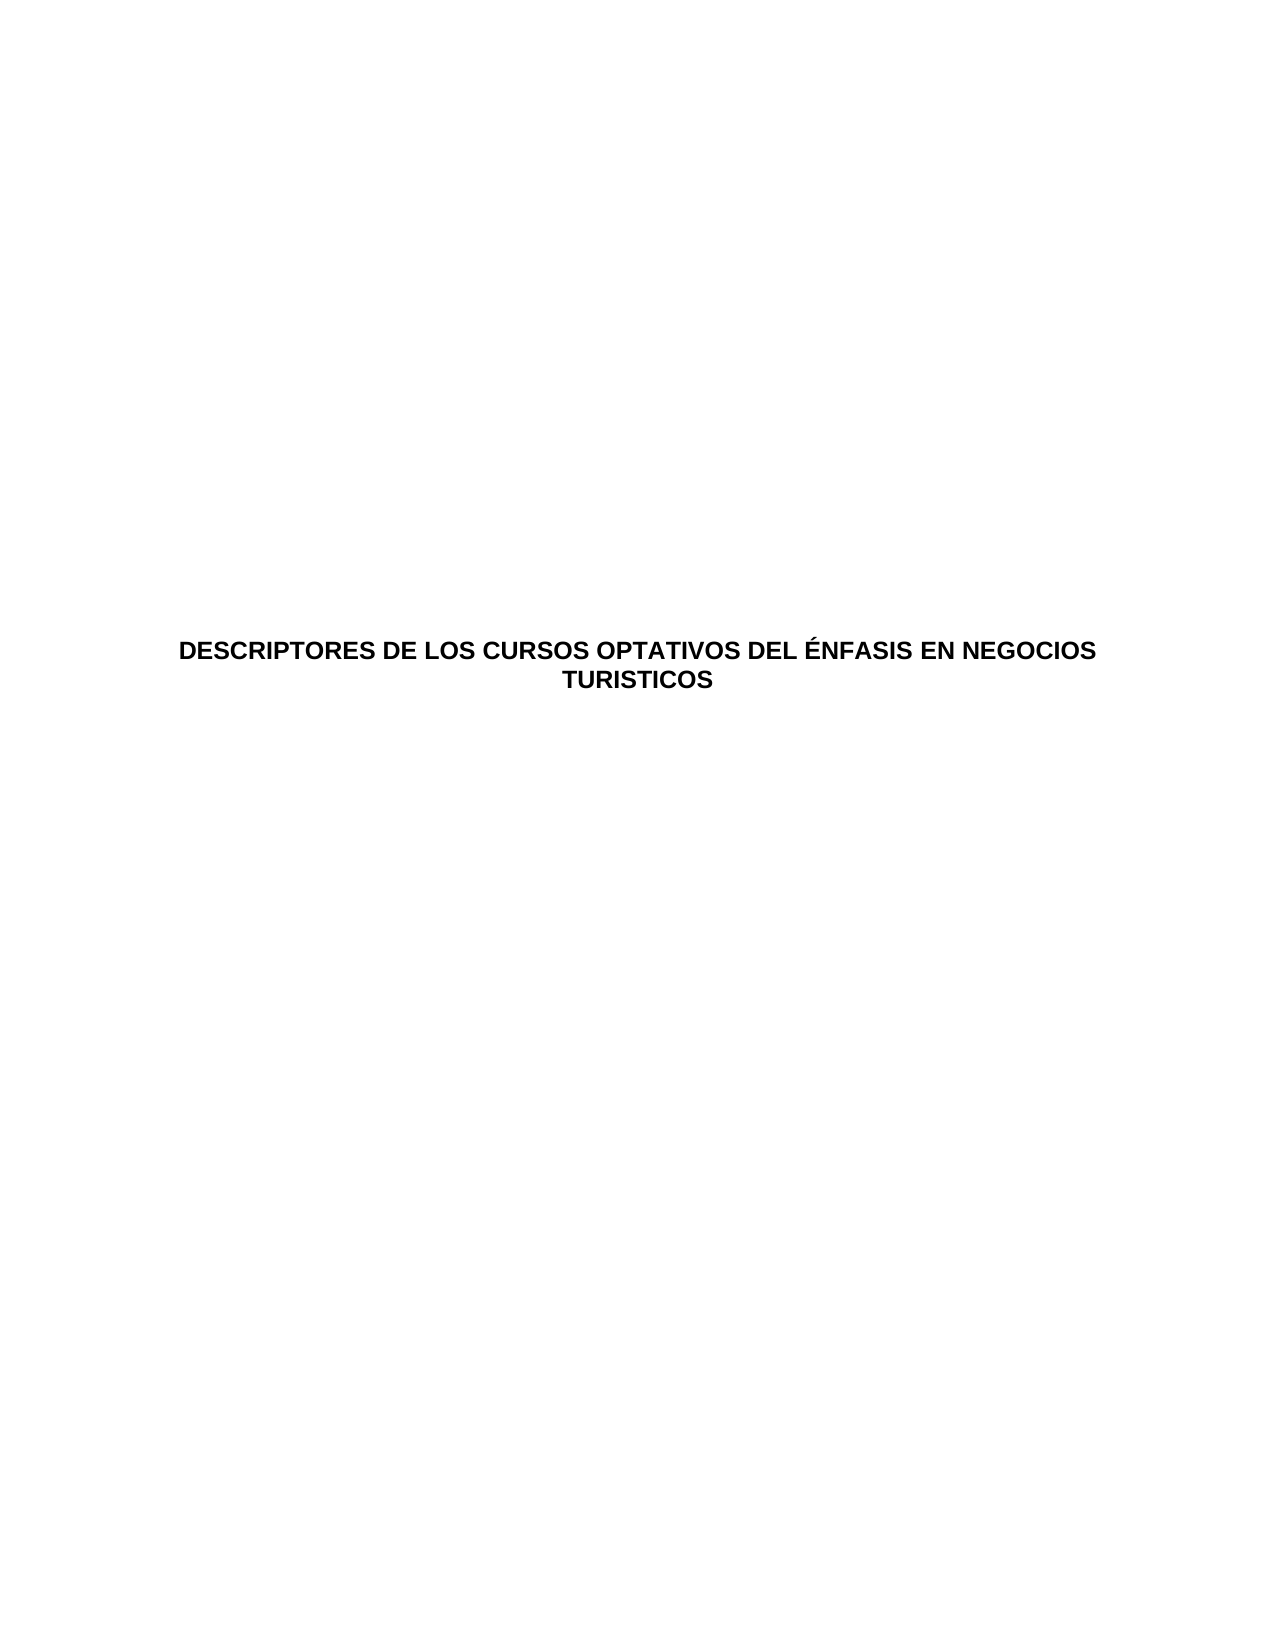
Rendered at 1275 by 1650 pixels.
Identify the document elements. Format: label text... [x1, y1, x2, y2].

subtitle DESCRIPTORES de LOS CURSOS OPTATIVOS DEl énfasis EN NEGOCIOS TURISTICOS [177, 636, 1098, 694]
